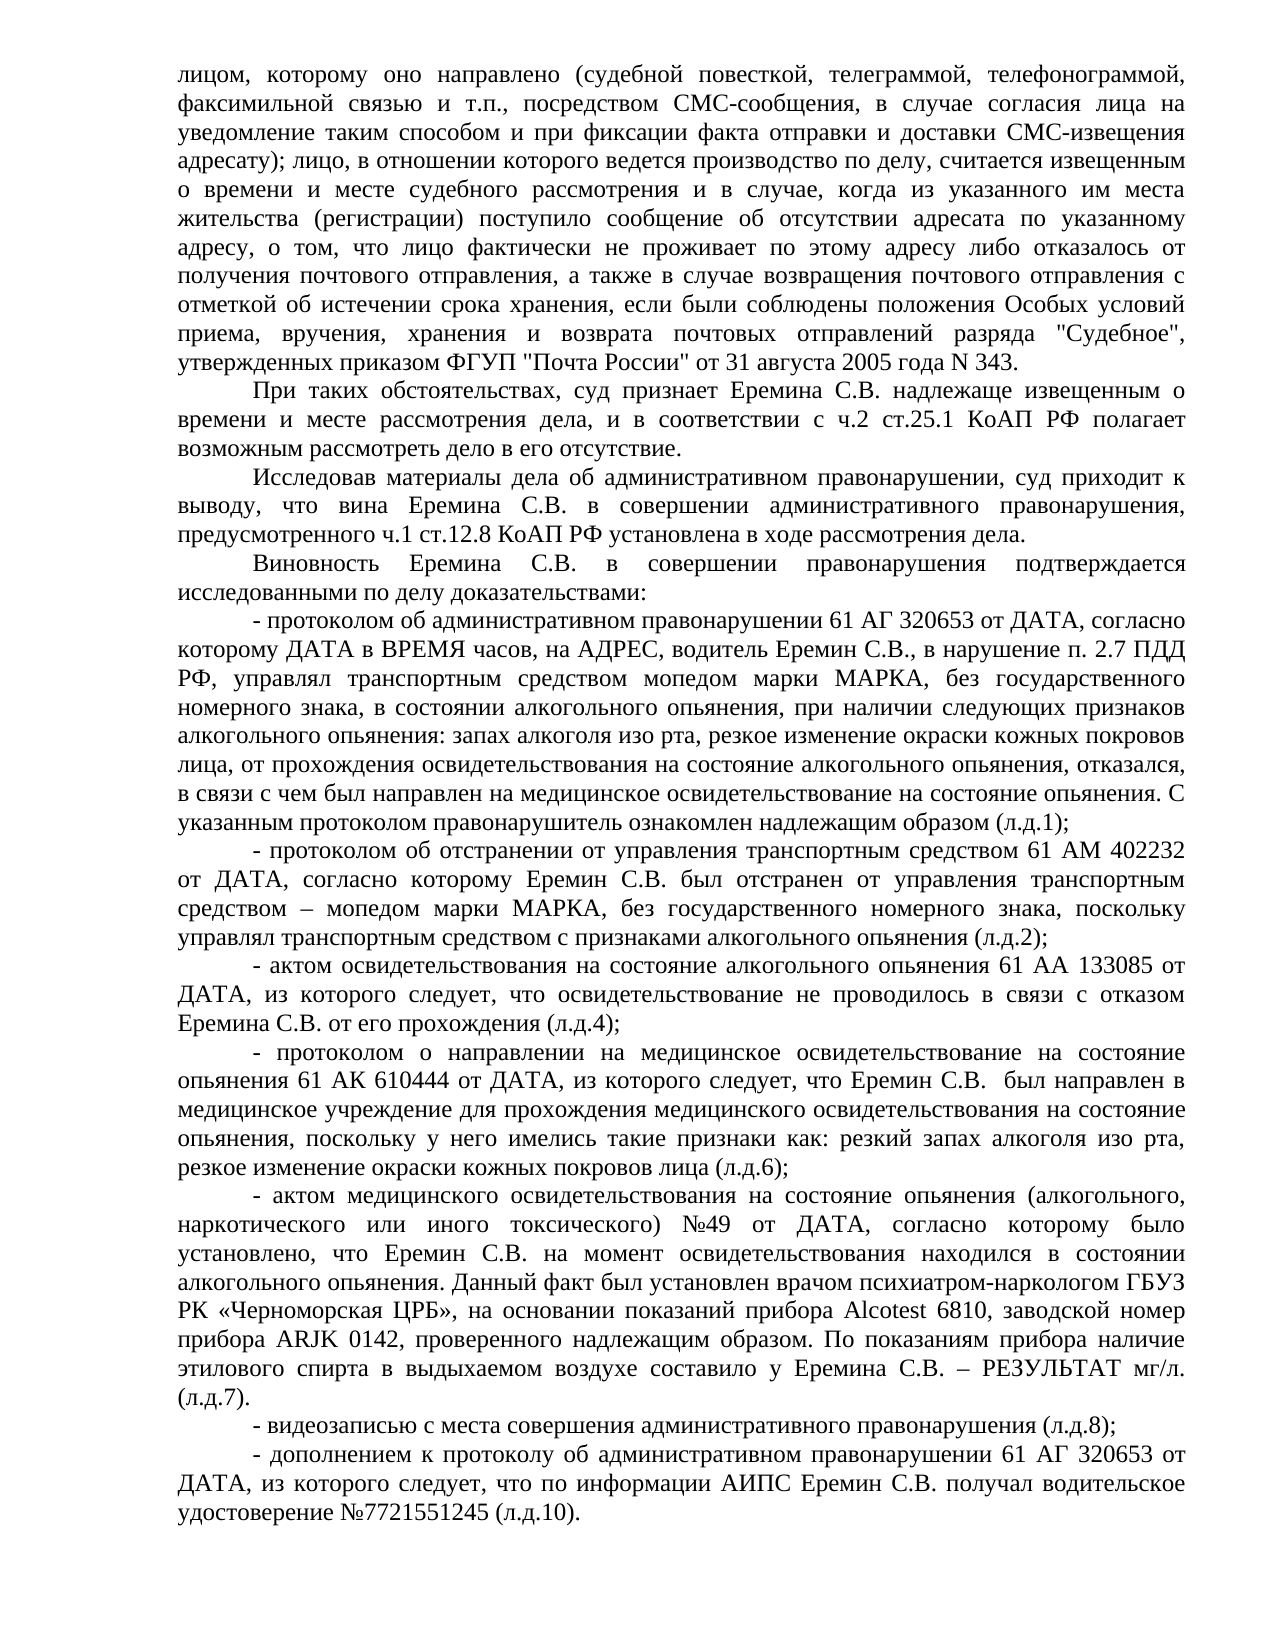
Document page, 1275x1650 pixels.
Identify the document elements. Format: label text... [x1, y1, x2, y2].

text - протоколом об административном правонарушении 61 АГ 320653 от ДАТА, согласно которому ДАТА в ВРЕМЯ часов, на АДРЕС, водитель Еремин С.В., в нарушение п. 2.7 ПДД РФ, управлял транспортным средством мопедом марки МАРКА, без государственного номерного знака, в состоянии алкогольного опьянения, при наличии следующих признаков алкогольного опьянения: запах алкоголя изо рта, резкое изменение окраски кожных покровов лица, от прохождения освидетельствования на состояние алкогольного опьянения, отказался, в связи с чем был направлен на медицинское освидетельствование на состояние опьянения. С указанным протоколом правонарушитель ознакомлен надлежащим образом (л.д.1); [177, 605, 1186, 835]
text Виновность Еремина С.В. в совершении правонарушения подтверждается исследованными по делу доказательствами: [177, 548, 1186, 605]
text - дополнением к протоколу об административном правонарушении 61 АГ 320653 от ДАТА, из которого следует, что по информации АИПС Еремин С.В. получал водительское удостоверение №7721551245 (л.д.10). [177, 1439, 1186, 1525]
text - протоколом о направлении на медицинское освидетельствование на состояние опьянения 61 АК 610444 от ДАТА, из которого следует, что Еремин С.В. был направлен в медицинское учреждение для прохождения медицинского освидетельствования на состояние опьянения, поскольку у него имелись такие признаки как: резкий запах алкоголя изо рта, резкое изменение окраски кожных покровов лица (л.д.6); [177, 1037, 1186, 1180]
text При таких обстоятельствах, суд признает Еремина С.В. надлежаще извещенным о времени и месте рассмотрения дела, и в соответствии с ч.2 ст.25.1 КоАП РФ полагает возможным рассмотреть дело в его отсутствие. [177, 375, 1186, 462]
text - актом освидетельствования на состояние алкогольного опьянения 61 АА 133085 от ДАТА, из которого следует, что освидетельствование не проводилось в связи с отказом Еремина С.В. от его прохождения (л.д.4); [177, 950, 1186, 1037]
text Исследовав материалы дела об административном правонарушении, суд приходит к выводу, что вина Еремина С.В. в совершении административного правонарушения, предусмотренного ч.1 ст.12.8 КоАП РФ установлена в ходе рассмотрения дела. [177, 462, 1186, 548]
text - протоколом об отстранении от управления транспортным средством 61 АМ 402232 от ДАТА, согласно которому Еремин С.В. был отстранен от управления транспортным средством – мопедом марки МАРКА, без государственного номерного знака, поскольку управлял транспортным средством с признаками алкогольного опьянения (л.д.2); [177, 835, 1186, 950]
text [177, 59, 1186, 375]
text - актом медицинского освидетельствования на состояние опьянения (алкогольного, наркотического или иного токсического) №49 от ДАТА, согласно которому было установлено, что Еремин С.В. на момент освидетельствования находился в состоянии алкогольного опьянения. Данный факт был установлен врачом психиатром-наркологом ГБУЗ РК «Черноморская ЦРБ», на основании показаний прибора Alcotest 6810, заводской номер прибора ARJK 0142, проверенного надлежащим образом. По показаниям прибора наличие этилового спирта в выдыхаемом воздухе составило у Еремина С.В. – РЕЗУЛЬТАТ мг/л. (л.д.7). [177, 1180, 1186, 1410]
text - видеозаписью с места совершения административного правонарушения (л.д.8); [177, 1410, 1186, 1439]
